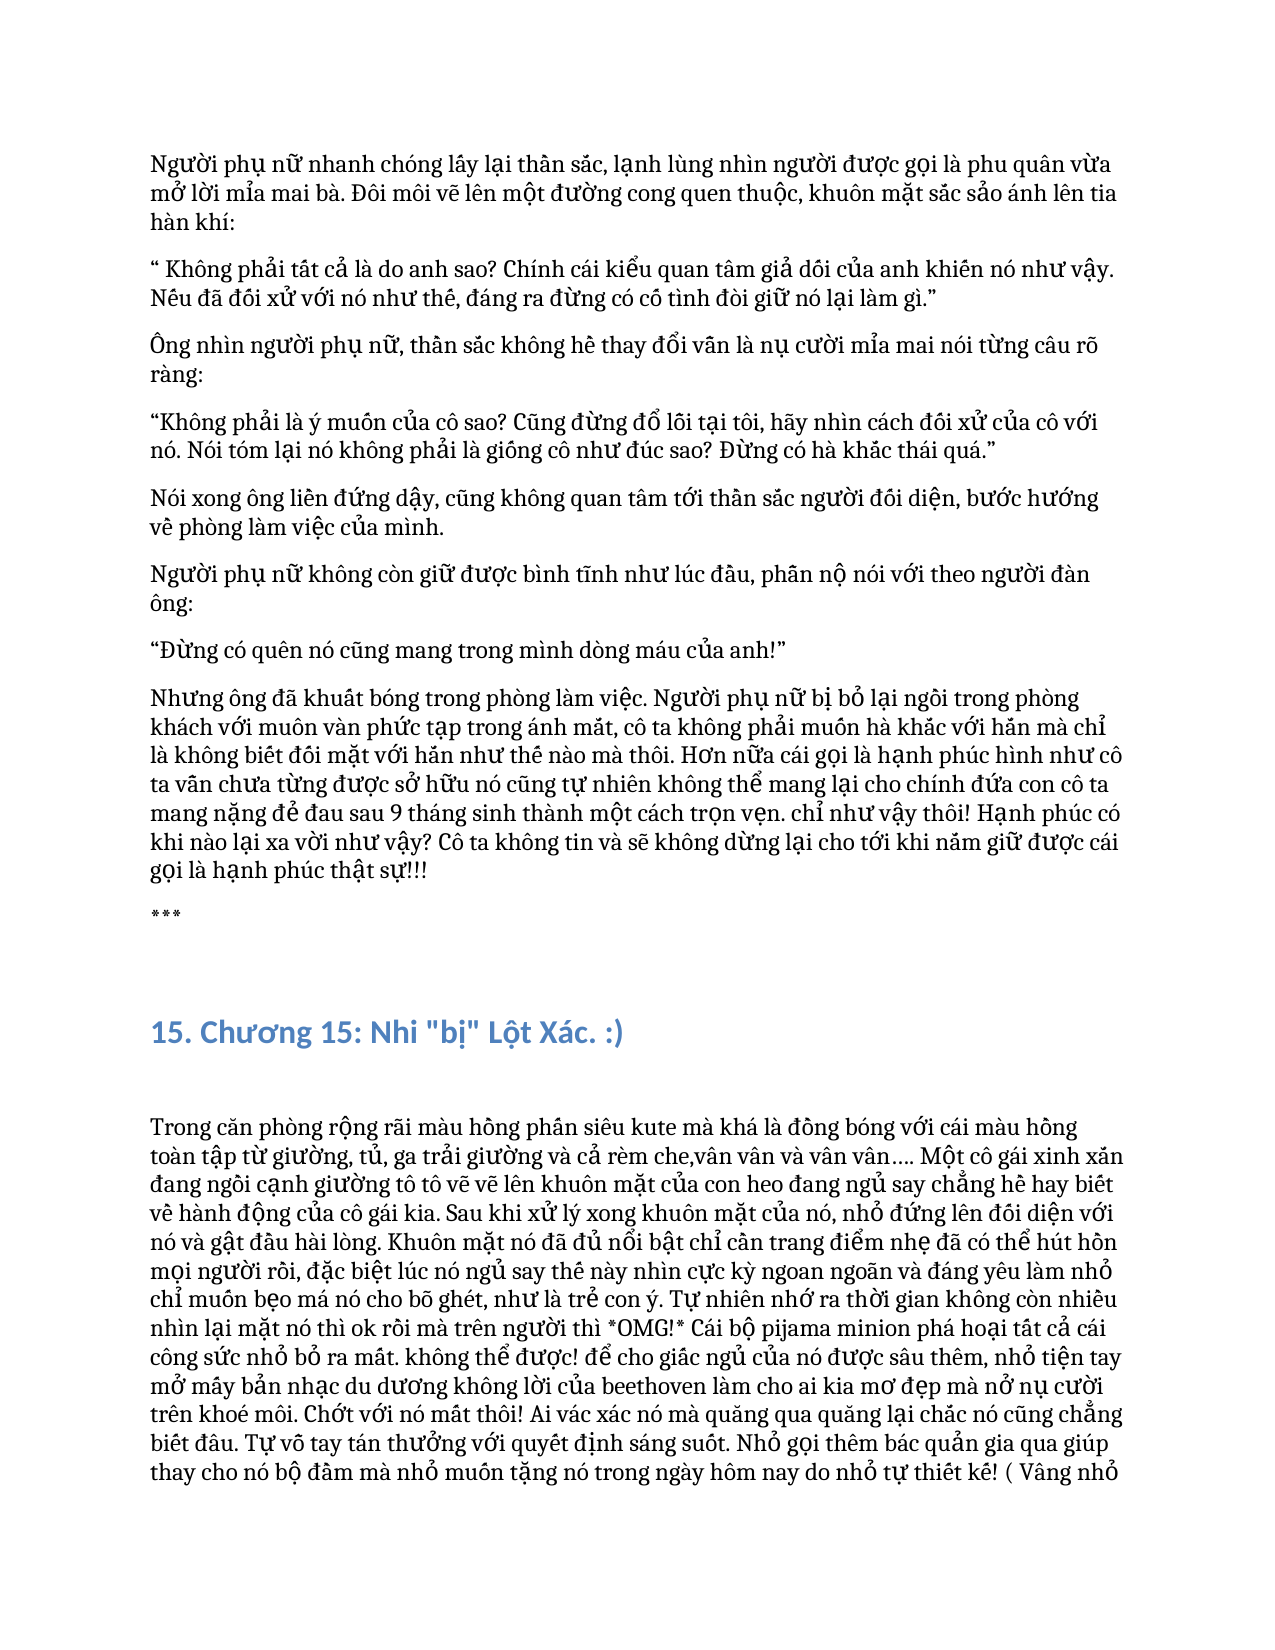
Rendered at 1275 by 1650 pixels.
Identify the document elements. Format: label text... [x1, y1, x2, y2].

text Nhưng ông đã khuất bóng trong phòng làm việc. Người phụ nữ bị bỏ lại ngồi trong phòng khách với muôn vàn phức tạp trong ánh mắt, cô ta không phải muốn hà khắc với hắn mà chỉ là không biết đối mặt với hắn như thế nào mà thôi. Hơn nữa cái gọi là hạnh phúc hình như cô ta vẫn chưa từng được sở hữu nó cũng tự nhiên không thể mang lại cho chính đứa con cô ta mang nặng đẻ đau sau 9 tháng sinh thành một cách trọn vẹn. chỉ như vậy thôi! Hạnh phúc có khi nào lại xa vời như vậy? Cô ta không tin và sẽ không dừng lại cho tới khi nắm giữ được cái gọi là hạnh phúc thật sự!!! [150, 684, 1125, 885]
subtitle 15. Chương 15: Nhi "bị" Lột Xác. :) [150, 1011, 1125, 1052]
text Người phụ nữ nhanh chóng lấy lại thần sắc, lạnh lùng nhìn người được gọi là phu quân vừa mở lời mỉa mai bà. Đôi môi vẽ lên một đường cong quen thuộc, khuôn mặt sắc sảo ánh lên tia hàn khí: [150, 150, 1125, 236]
text Người phụ nữ không còn giữ được bình tĩnh như lúc đầu, phẫn nộ nói với theo người đàn ông: [150, 560, 1125, 617]
text “Đừng có quên nó cũng mang trong mình dòng máu của anh!” [150, 636, 1125, 665]
text “Không phải là ý muốn của cô sao? Cũng đừng đổ lỗi tại tôi, hãy nhìn cách đối xử của cô với nó. Nói tóm lại nó không phải là giống cô như đúc sao? Đừng có hà khắc thái quá.” [150, 407, 1125, 465]
text Nói xong ông liền đứng dậy, cũng không quan tâm tới thần sắc người đối diện, bước hướng về phòng làm việc của mình. [150, 484, 1125, 541]
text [150, 1055, 1125, 1487]
text “ Không phải tất cả là do anh sao? Chính cái kiểu quan tâm giả dối của anh khiến nó như vậy. Nếu đã đối xử với nó như thế, đáng ra đừng có cố tình đòi giữ nó lại làm gì.” [150, 255, 1125, 312]
text Ông nhìn người phụ nữ, thần sắc không hề thay đổi vẫn là nụ cười mỉa mai nói từng câu rõ ràng: [150, 331, 1125, 389]
text *** [150, 904, 1125, 990]
